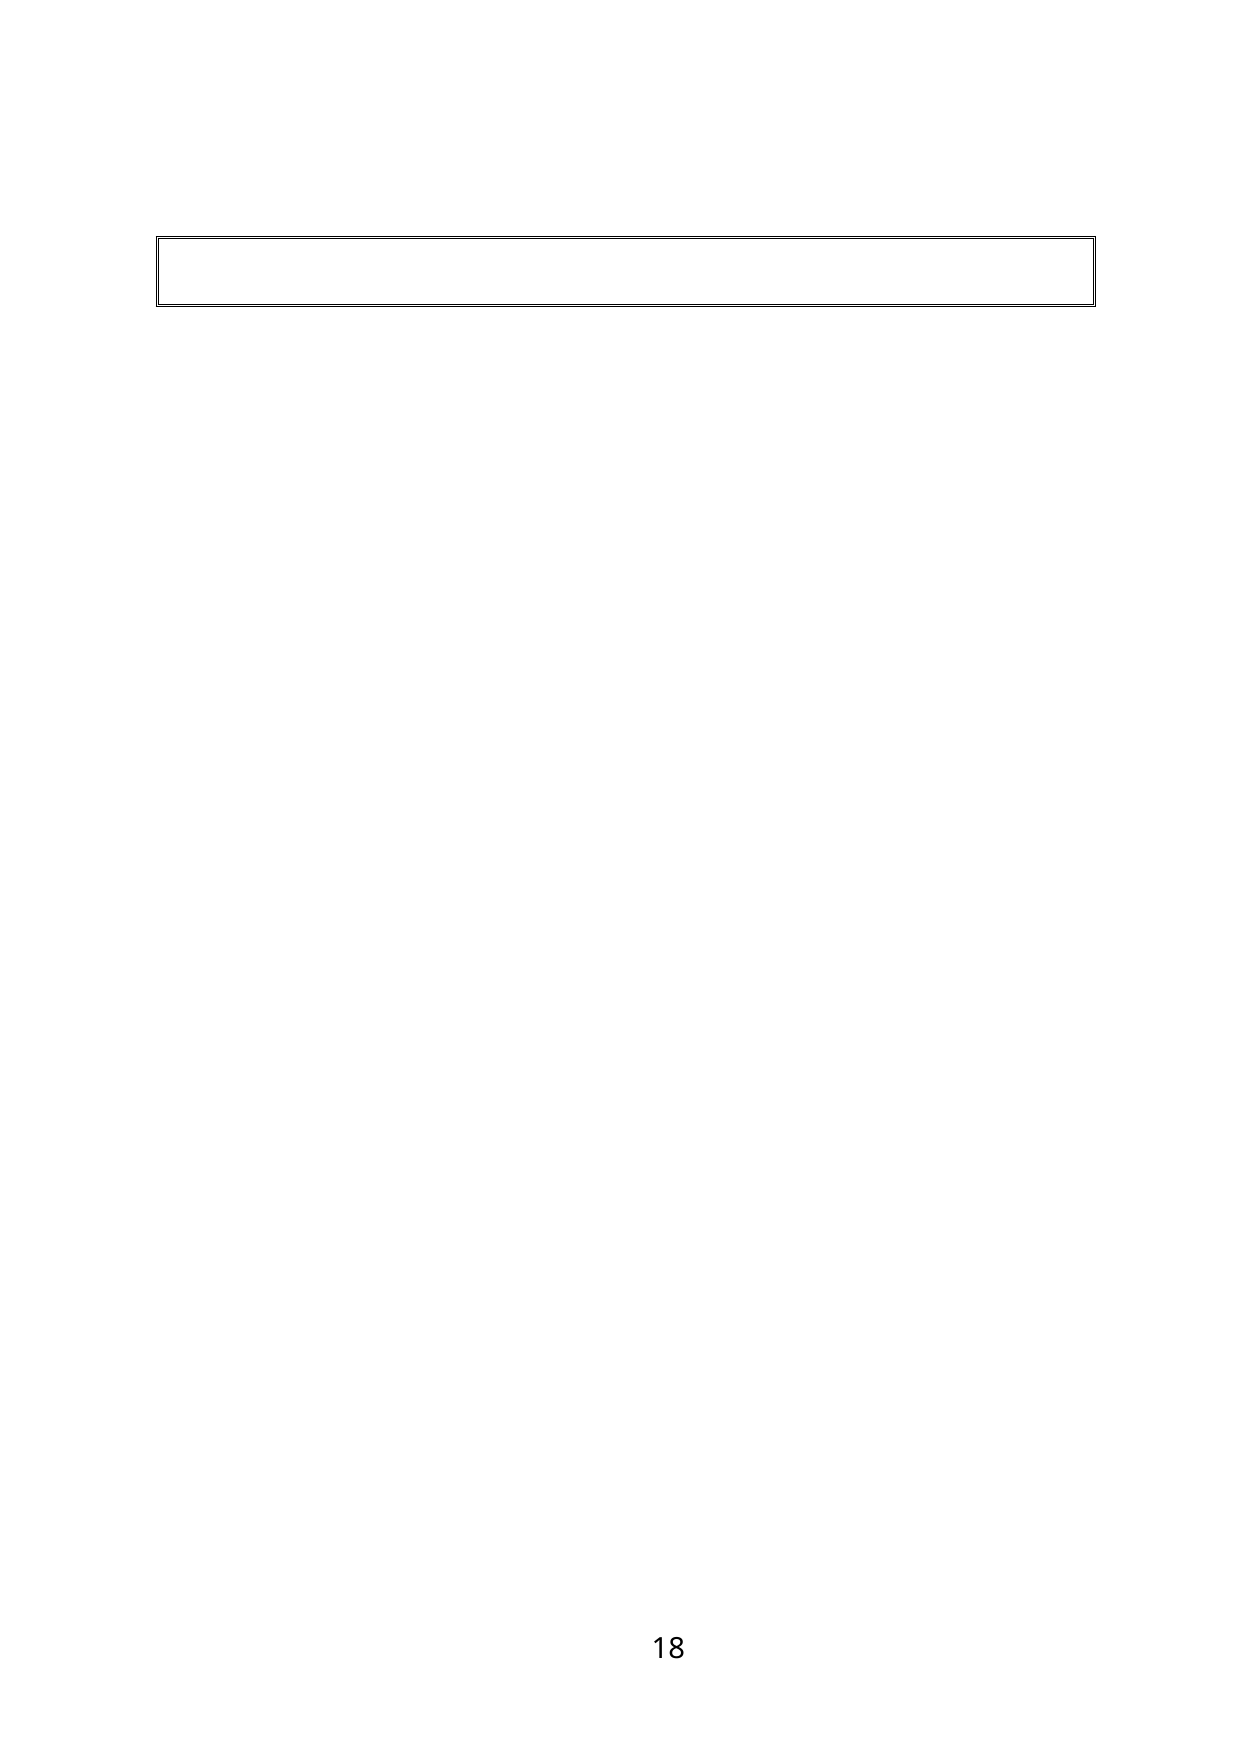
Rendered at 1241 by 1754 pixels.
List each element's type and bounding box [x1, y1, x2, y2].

table_header [159, 239, 1093, 304]
